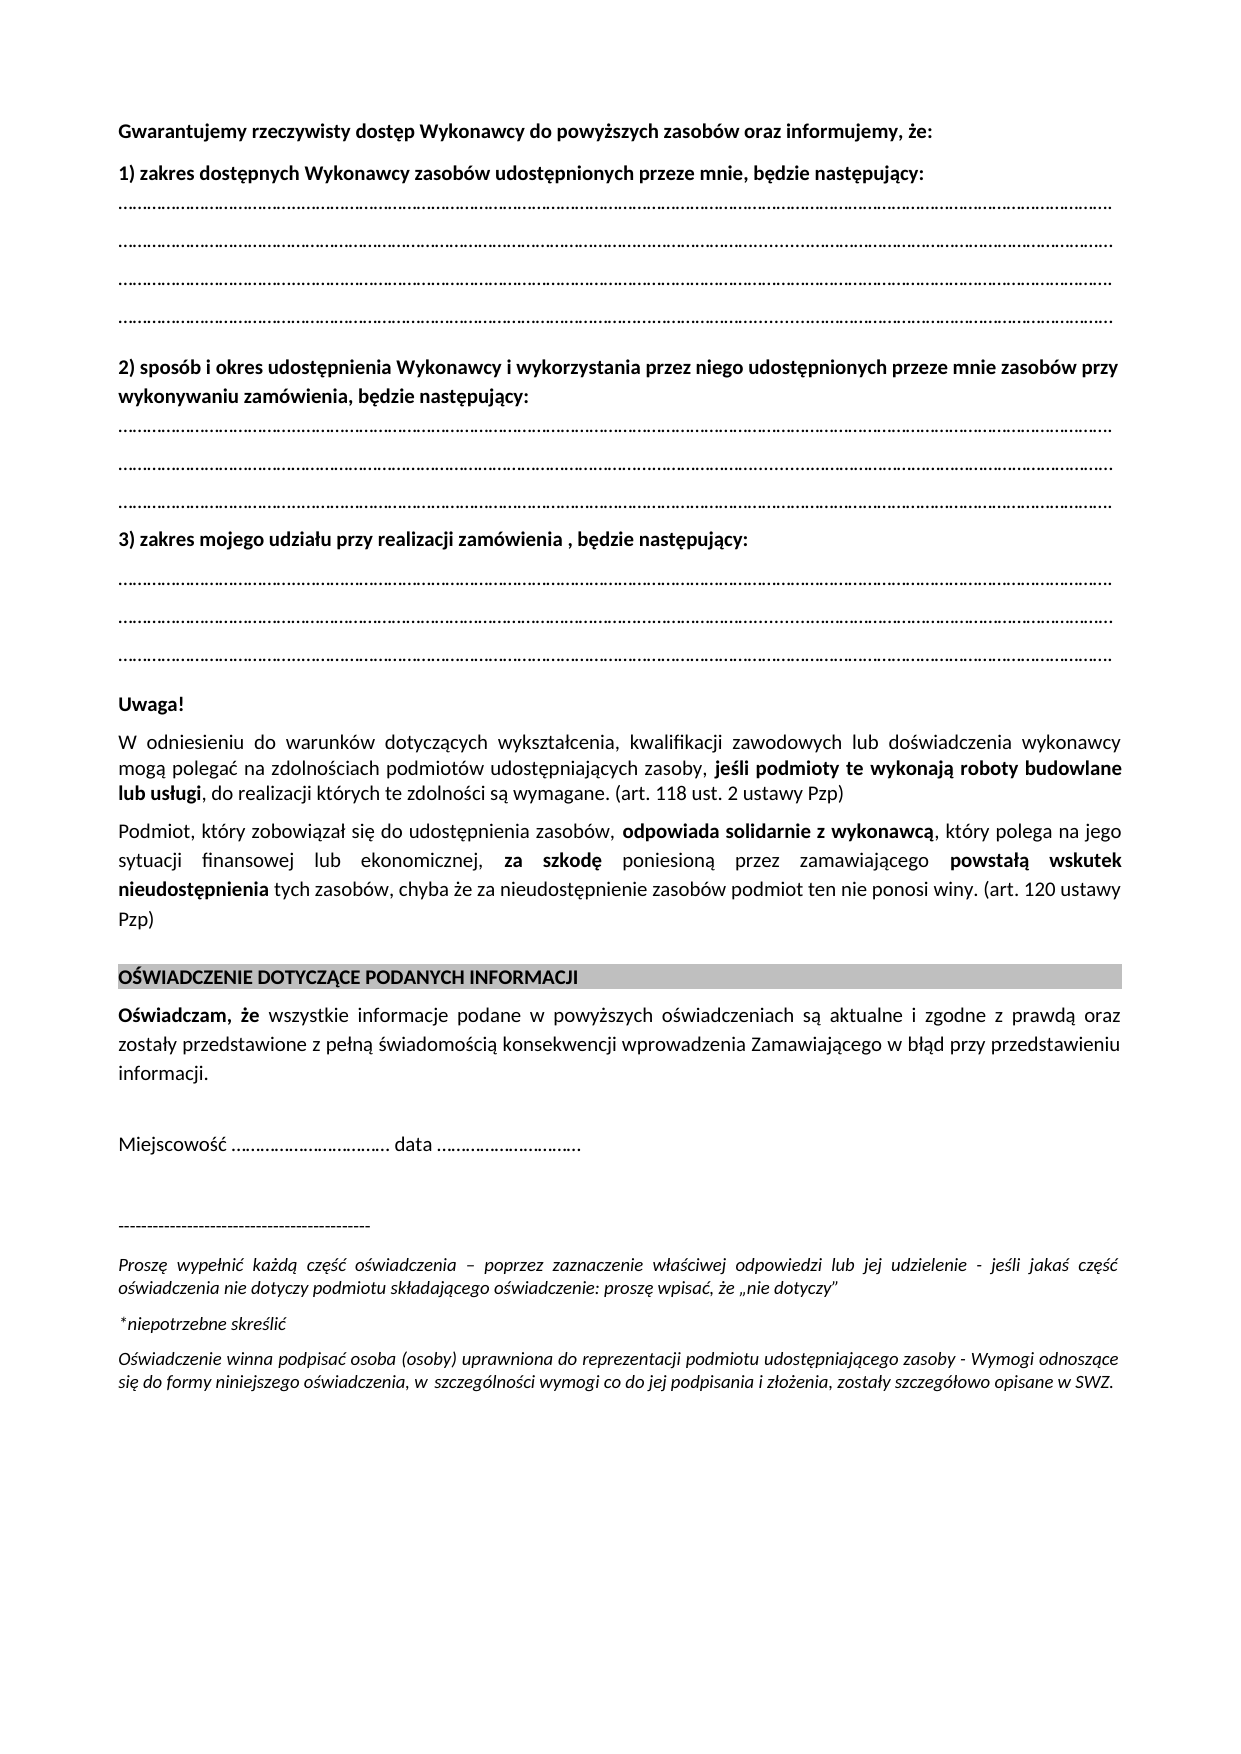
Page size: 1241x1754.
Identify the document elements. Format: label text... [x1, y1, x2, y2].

text ………………………………………………………………………………………………...…………………...........……………………………………………………… [118, 603, 1122, 628]
text ………………………………………………………………………………………………...…………………...........……………………………………………………… [118, 303, 1122, 329]
text Uwaga! [118, 692, 1122, 717]
text -------------------------------------------- [118, 1214, 1122, 1237]
text Gwarantujemy rzeczywisty dostęp Wykonawcy do powyższych zasobów oraz informujemy, że: [118, 118, 1122, 143]
text 1) zakres dostępnych Wykonawcy zasobów udostępnionych przeze mnie, będzie następujący: [118, 160, 1122, 185]
text ………………………………..……………………………………………………………………………………………………………………………………………………. [118, 412, 1122, 438]
text Oświadczam, że wszystkie informacje podane w powyższych oświadczeniach są aktualne i zgodne z prawdą oraz zostały przedstawione z pełną świadomością konsekwencji wprowadzenia Zamawiającego w błąd przy przedstawieniu informacji. [118, 1002, 1122, 1086]
text 3) zakres mojego udziału przy realizacji zamówienia , będzie następujący: [118, 527, 1122, 552]
text ………………………………………………………………………………………………...…………………...........……………………………………………………… [118, 450, 1122, 476]
text ………………………………..……………………………………………………………………………………………………………………………………………………. [118, 565, 1122, 590]
text W odniesieniu do warunków dotyczących wykształcenia, kwalifikacji zawodowych lub doświadczenia wykonawcy mogą polegać na zdolnościach podmiotów udostępniających zasoby, jeśli podmioty te wykonają roboty budowlane lub usługi, do realizacji których te zdolności są wymagane. (art. 118 ust. 2 ustawy Pzp) [118, 729, 1122, 806]
text ………………………………..……………………………………………………………………………………………………………………………………………………. [118, 265, 1122, 291]
text OŚWIADCZENIE DOTYCZĄCE PODANYCH INFORMACJI [118, 964, 1122, 989]
text ………………………………………………………………………………………………...…………………...........……………………………………………………… [118, 227, 1122, 252]
text ………………………………..……………………………………………………………………………………………………………………………………………………. [118, 488, 1122, 514]
text ………………………………..……………………………………………………………………………………………………………………………………………………. [118, 189, 1122, 214]
text Miejscowość …………………………… data ………………………… [118, 1131, 1122, 1157]
text 2) sposób i okres udostępnienia Wykonawcy i wykorzystania przez niego udostępnionych przeze mnie zasobów przy wykonywaniu zamówienia, będzie następujący: [118, 354, 1122, 408]
text ………………………………..……………………………………………………………………………………………………………………………………………………. [118, 641, 1122, 666]
text Podmiot, który zobowiązał się do udostępnienia zasobów, odpowiada solidarnie z wykonawcą, który polega na jego sytuacji finansowej lub ekonomicznej, za szkodę poniesioną przez zamawiającego powstałą wskutek nieudostępnienia tych zasobów, chyba że za nieudostępnienie zasobów podmiot ten nie ponosi winy. (art. 120 ustawy Pzp) [118, 818, 1122, 931]
text Proszę wypełnić każdą część oświadczenia – poprzez zaznaczenie właściwej odpowiedzi lub jej udzielenie - jeśli jakaś część oświadczenia nie dotyczy podmiotu składającego oświadczenie: proszę wpisać, że „nie dotyczy” [118, 1253, 1122, 1299]
text Oświadczenie winna podpisać osoba (osoby) uprawniona do reprezentacji podmiotu udostępniającego zasoby - Wymogi odnoszące się do formy niniejszego oświadczenia, w szczególności wymogi co do jej podpisania i złożenia, zostały szczegółowo opisane w SWZ. [118, 1347, 1122, 1393]
text *niepotrzebne skreślić [118, 1312, 1122, 1335]
